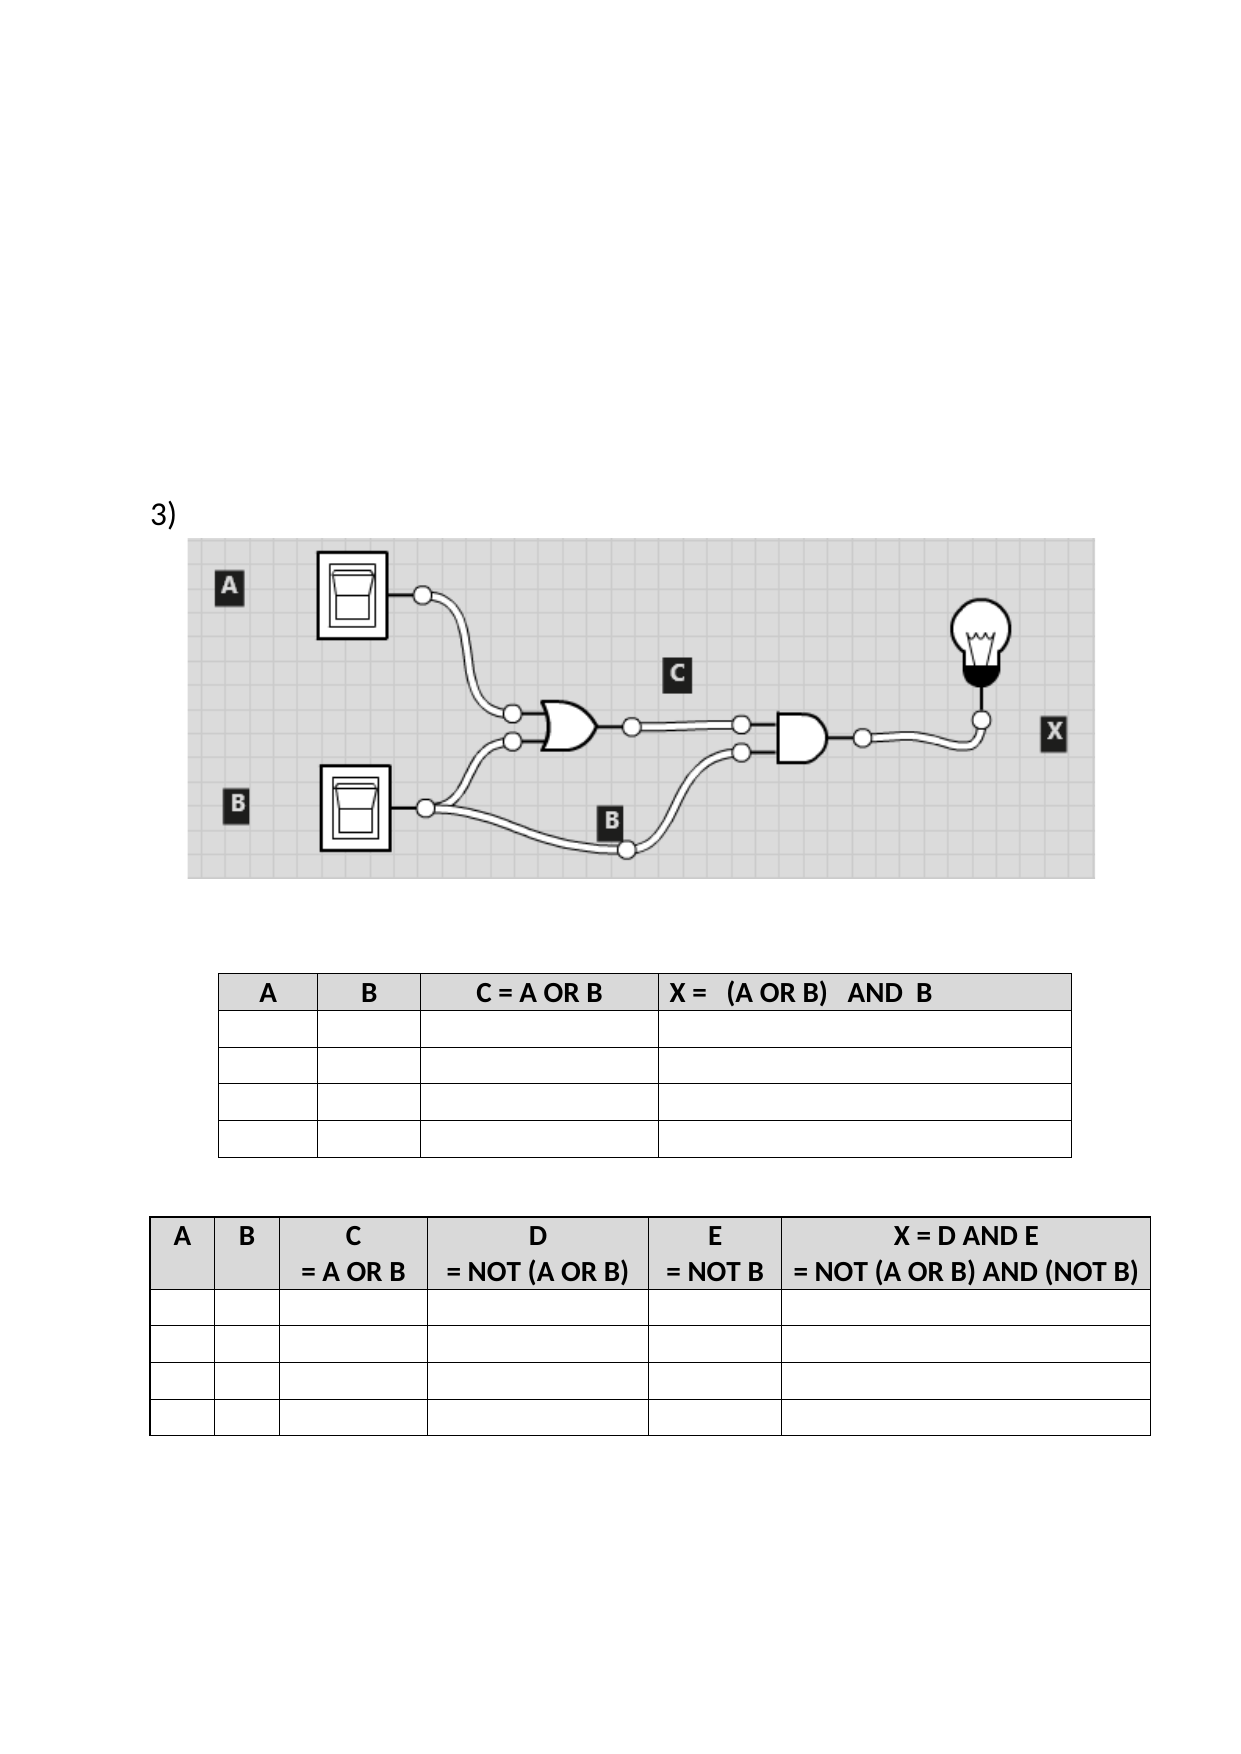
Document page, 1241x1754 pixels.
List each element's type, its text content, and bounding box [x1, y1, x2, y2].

table_cell [428, 1363, 648, 1399]
table_cell [421, 1121, 658, 1157]
table_header A [219, 974, 317, 1010]
table_cell [280, 1290, 427, 1325]
table_cell [219, 1084, 317, 1120]
table_cell [421, 1084, 658, 1120]
table_header B [318, 974, 420, 1010]
table_cell [219, 1121, 317, 1157]
table_cell [649, 1363, 781, 1399]
table_header X = D AND E = NOT (A OR B) AND (NOT B) [782, 1218, 1150, 1289]
table_cell [659, 1011, 1071, 1047]
table_cell [280, 1363, 427, 1399]
table_cell [219, 1011, 317, 1047]
table_cell [421, 1048, 658, 1083]
table_cell [151, 1290, 214, 1325]
table_cell [151, 1363, 214, 1399]
table_header D = NOT (A OR B) [428, 1218, 648, 1289]
table_cell [215, 1400, 279, 1435]
table_header B [215, 1218, 279, 1289]
table_cell [421, 1011, 658, 1047]
table_cell [428, 1326, 648, 1362]
table_cell [782, 1363, 1150, 1399]
table_cell [659, 1084, 1071, 1120]
table_cell [649, 1290, 781, 1325]
table_cell [219, 1048, 317, 1083]
table_cell [649, 1400, 781, 1435]
table_header C = A OR B [421, 974, 658, 1010]
table_cell [659, 1048, 1071, 1083]
table_cell [215, 1326, 279, 1362]
table_cell [280, 1326, 427, 1362]
table_cell [318, 1011, 420, 1047]
table_cell [151, 1400, 214, 1435]
table_cell [318, 1084, 420, 1120]
table_header A [151, 1218, 214, 1289]
table_cell [782, 1326, 1150, 1362]
table_cell [318, 1048, 420, 1083]
table_cell [428, 1290, 648, 1325]
table_cell [659, 1121, 1071, 1157]
table_header C = A OR B [280, 1218, 427, 1289]
table_cell [280, 1400, 427, 1435]
table_cell [428, 1400, 648, 1435]
table_header E = NOT B [649, 1218, 781, 1289]
table_cell [215, 1290, 279, 1325]
table_cell [782, 1400, 1150, 1435]
table_cell [215, 1363, 279, 1399]
table_cell [151, 1326, 214, 1362]
table_cell [318, 1121, 420, 1157]
table_cell [649, 1326, 781, 1362]
table_header X = (A OR B) AND B [659, 974, 1071, 1010]
picture [187, 538, 1096, 879]
table_cell [782, 1290, 1150, 1325]
